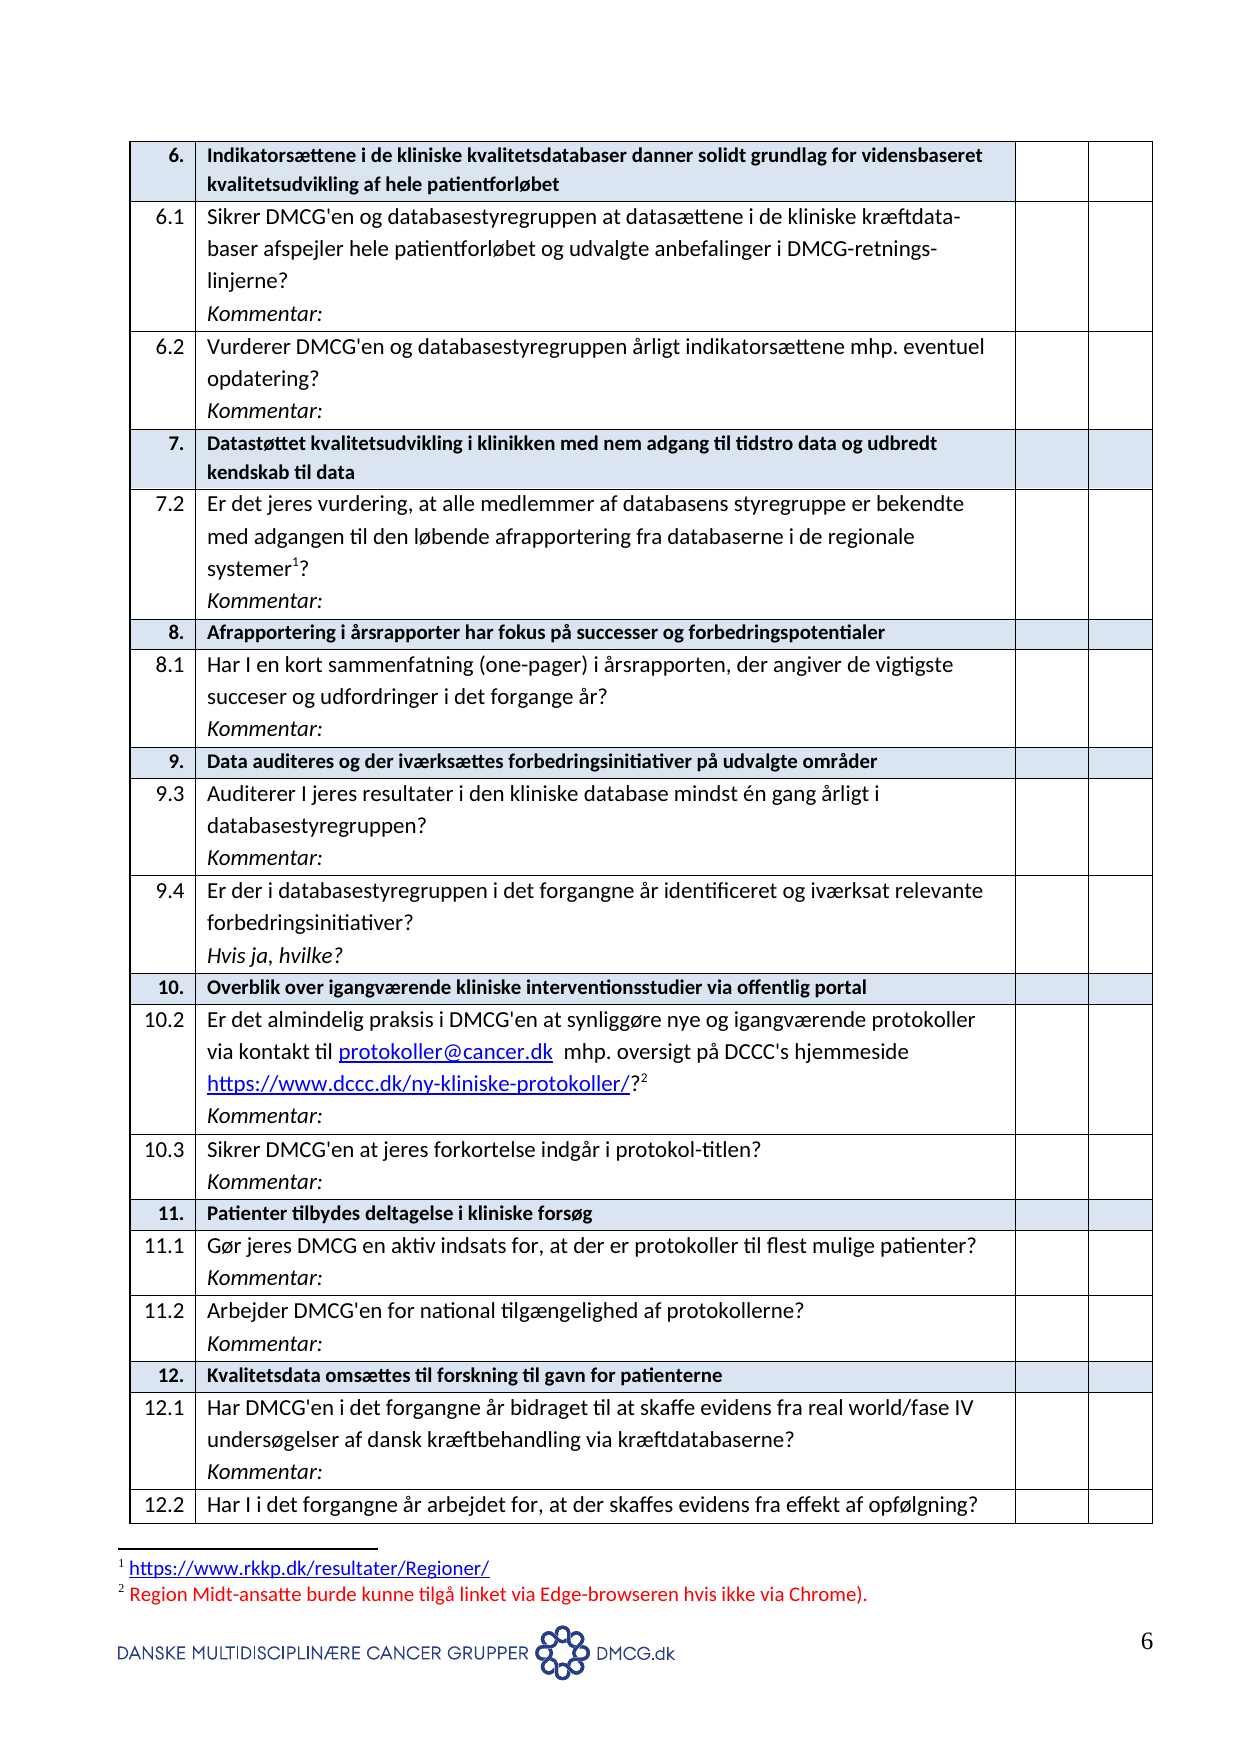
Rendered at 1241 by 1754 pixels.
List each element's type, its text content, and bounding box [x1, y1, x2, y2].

table_cell [1089, 779, 1152, 875]
table_cell [1016, 1296, 1088, 1361]
table_cell [1089, 1362, 1152, 1392]
table_cell [1089, 332, 1152, 429]
table_cell [1016, 1005, 1088, 1134]
table_cell [1016, 650, 1088, 747]
table_cell Data auditeres og der iværksættes forbedringsinitiativer på udvalgte områder [196, 748, 1015, 778]
table_cell Er det jeres vurdering, at alle medlemmer af databasens styregruppe er bekendte med adgangen til den løbende afrapportering fra databaserne i de regionale systemer? Kommentar: [196, 490, 1015, 618]
table_cell 7. [131, 430, 195, 488]
table_cell 8.1 [131, 650, 195, 747]
table_cell [1016, 1200, 1088, 1230]
table_cell [1089, 620, 1152, 649]
table_cell [1089, 1296, 1152, 1361]
table_cell 6.2 [131, 332, 195, 429]
table_cell [1089, 1135, 1152, 1199]
table_cell [1016, 490, 1088, 618]
table_cell Sikrer DMCG'en og databasestyregruppen at datasættene i de kliniske kræftdata- baser afspejler hele patientforløbet og udvalgte anbefalinger i DMCG-retnings- linjerne? Kommentar: [196, 202, 1015, 331]
table_cell 10.2 [131, 1005, 195, 1134]
table_cell [1089, 490, 1152, 618]
table_header 6. [131, 142, 195, 201]
table_cell Datastøttet kvalitetsudvikling i klinikken med nem adgang til tidstro data og udbredt kendskab til data [196, 430, 1015, 488]
table_cell 9.3 [131, 779, 195, 875]
table_cell [1089, 430, 1152, 488]
table_cell [1016, 876, 1088, 973]
table_cell 11.1 [131, 1231, 195, 1295]
table_cell Arbejder DMCG'en for national tilgængelighed af protokollerne? Kommentar: [196, 1296, 1015, 1361]
table_cell 12. [131, 1362, 195, 1392]
table_cell [1016, 1135, 1088, 1199]
table_cell [1089, 974, 1152, 1004]
table_cell 12.1 [131, 1393, 195, 1489]
table_cell Gør jeres DMCG en aktiv indsats for, at der er protokoller til flest mulige patienter? Kommentar: [196, 1231, 1015, 1295]
table_cell [1089, 876, 1152, 973]
table_cell [1016, 1393, 1088, 1489]
table_cell 10. [131, 974, 195, 1004]
table_cell 8. [131, 620, 195, 649]
table_cell 12.2 [131, 1490, 195, 1523]
table_cell Afrapportering i årsrapporter har fokus på successer og forbedringspotentialer [196, 620, 1015, 649]
table_cell 6.1 [131, 202, 195, 331]
table_header Indikatorsættene i de kliniske kvalitetsdatabaser danner solidt grundlag for vidensbaseret kvalitetsudvikling af hele patientforløbet [196, 142, 1015, 201]
table_cell [1089, 1231, 1152, 1295]
table_cell Vurderer DMCG'en og databasestyregruppen årligt indikatorsættene mhp. eventuel opdatering? Kommentar: [196, 332, 1015, 429]
table_cell 11. [131, 1200, 195, 1230]
table_cell [1016, 1231, 1088, 1295]
table_cell [1016, 974, 1088, 1004]
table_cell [196, 1490, 1015, 1523]
table_cell [1016, 332, 1088, 429]
table_cell [1089, 650, 1152, 747]
table_cell 10.3 [131, 1135, 195, 1199]
table_cell 7.2 [131, 490, 195, 618]
table_cell [1016, 1362, 1088, 1392]
table_cell [1089, 1393, 1152, 1489]
table_cell [1016, 202, 1088, 331]
table_cell Overblik over igangværende kliniske interventionsstudier via offentlig portal [196, 974, 1015, 1004]
table_cell [1089, 1005, 1152, 1134]
table_cell [1089, 748, 1152, 778]
table_cell [1016, 430, 1088, 488]
table_cell [1016, 1490, 1088, 1523]
table_cell Er det almindelig praksis i DMCG'en at synliggøre nye og igangværende protokoller via kontakt til protokoller@cancer.dk mhp. oversigt på DCCC's hjemmeside https://www.dccc.dk/ny-kliniske-protokoller/? Kommentar: [196, 1005, 1015, 1134]
table_cell Er der i databasestyregruppen i det forgangne år identificeret og iværksat relevante forbedringsinitiativer? Hvis ja, hvilke? [196, 876, 1015, 973]
table_cell 9. [131, 748, 195, 778]
table_cell [1089, 1200, 1152, 1230]
table_cell [1016, 779, 1088, 875]
table_cell [1089, 202, 1152, 331]
table_cell Patienter tilbydes deltagelse i kliniske forsøg [196, 1200, 1015, 1230]
table_cell Har I en kort sammenfatning (one-pager) i årsrapporten, der angiver de vigtigste succeser og udfordringer i det forgange år? Kommentar: [196, 650, 1015, 747]
table_cell [1089, 1490, 1152, 1523]
table_cell 11.2 [131, 1296, 195, 1361]
table_cell [1016, 748, 1088, 778]
table_cell Har DMCG'en i det forgangne år bidraget til at skaffe evidens fra real world/fase IV undersøgelser af dansk kræftbehandling via kræftdatabaserne? Kommentar: [196, 1393, 1015, 1489]
table_cell Sikrer DMCG'en at jeres forkortelse indgår i protokol-titlen? Kommentar: [196, 1135, 1015, 1199]
table_cell 9.4 [131, 876, 195, 973]
table_cell [1016, 620, 1088, 649]
table_header [1016, 142, 1088, 201]
table_cell Kvalitetsdata omsættes til forskning til gavn for patienterne [196, 1362, 1015, 1392]
table_cell Auditerer I jeres resultater i den kliniske database mindst én gang årligt i databasestyregruppen? Kommentar: [196, 779, 1015, 875]
table_header [1089, 142, 1152, 201]
